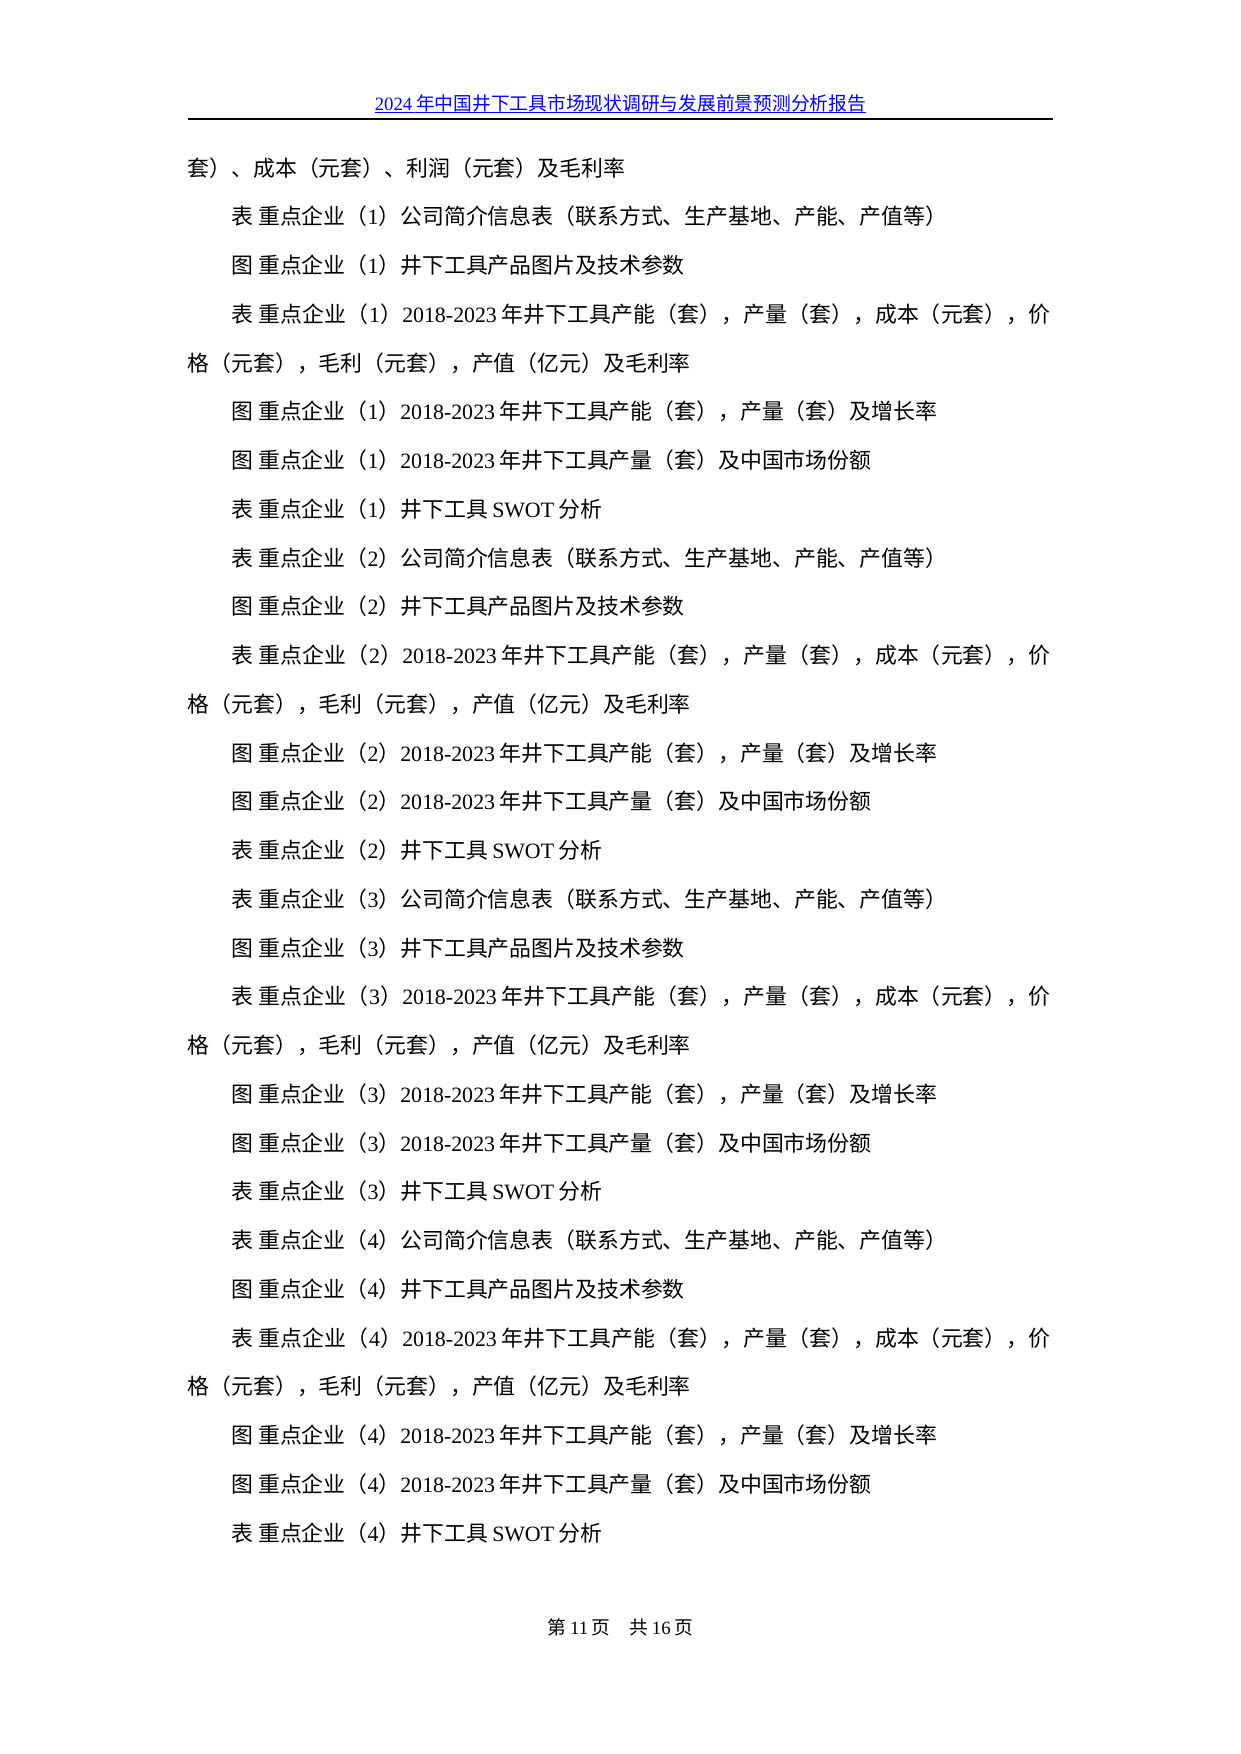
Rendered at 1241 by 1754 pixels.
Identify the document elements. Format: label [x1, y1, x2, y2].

text [187, 150, 1053, 1548]
